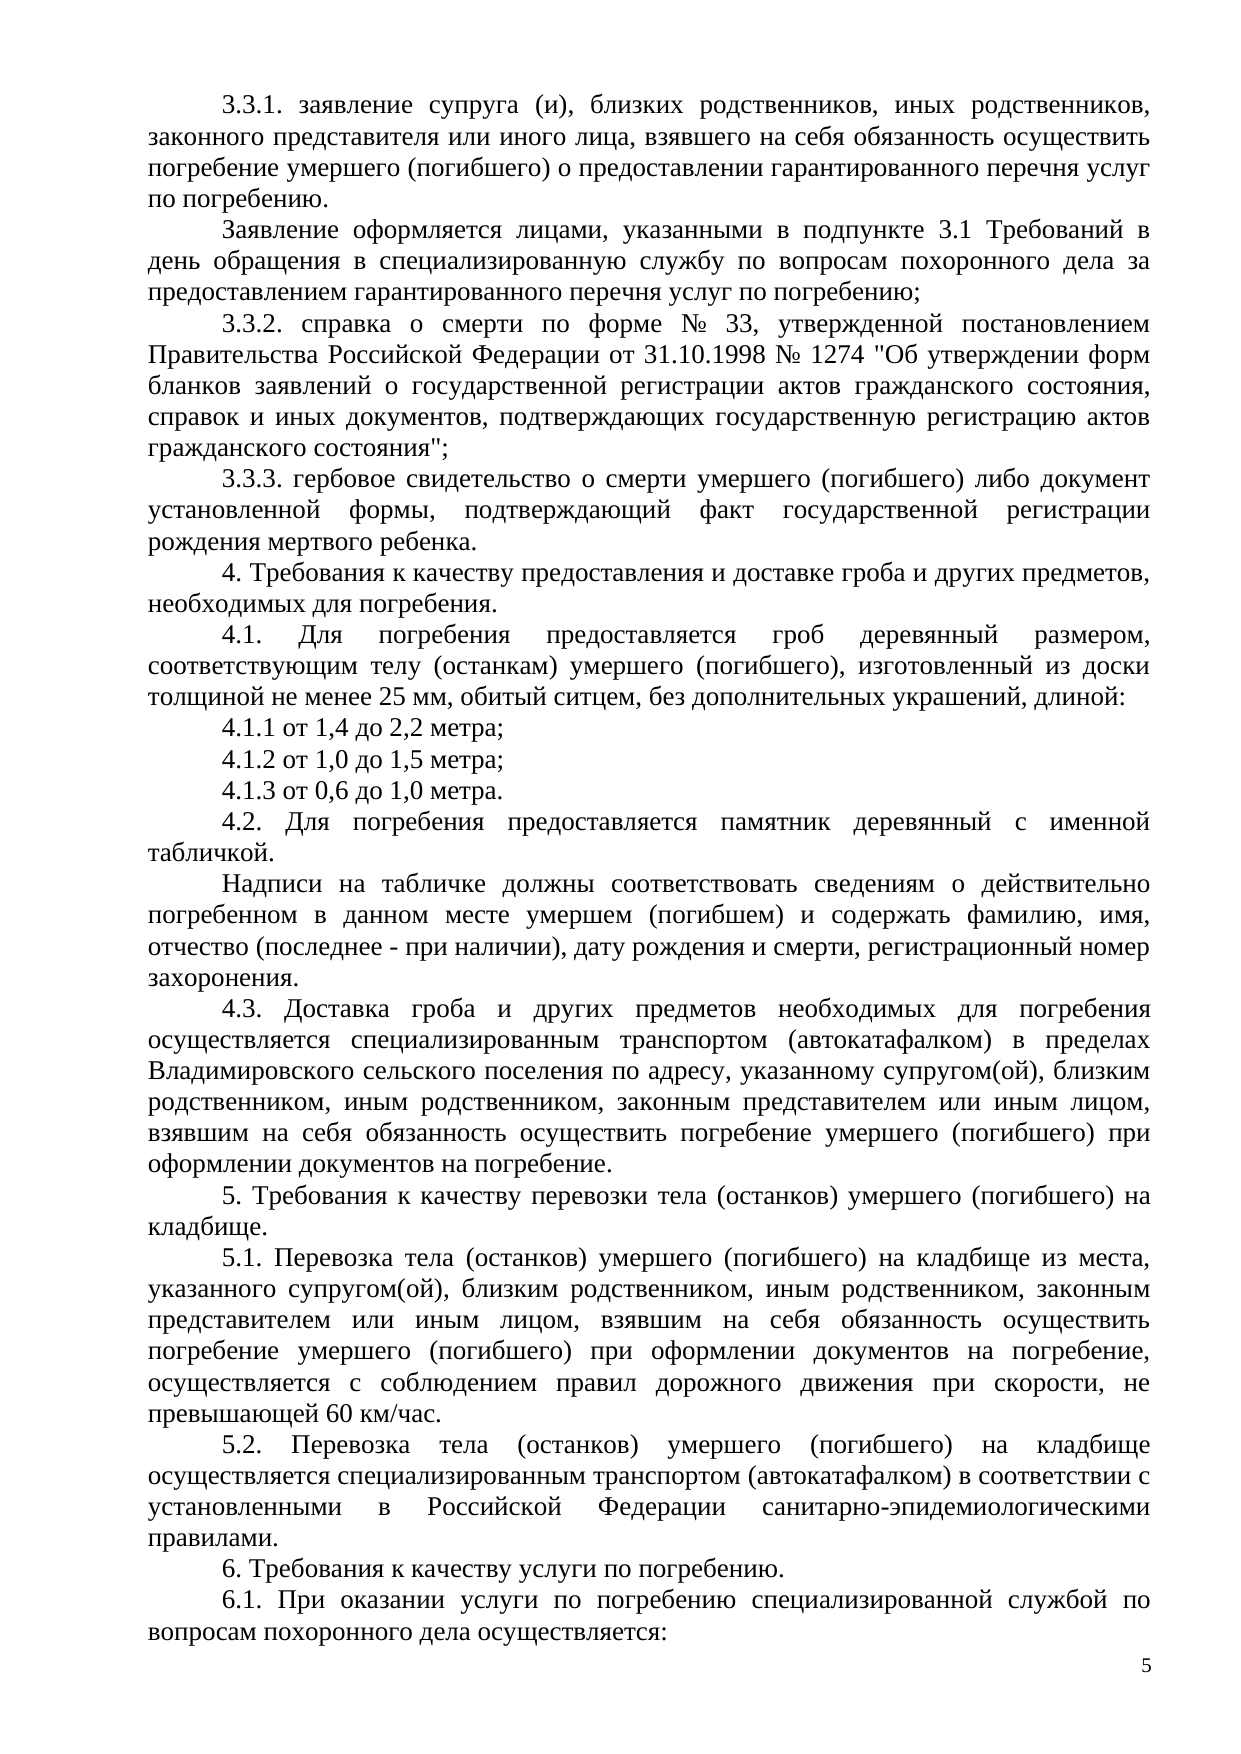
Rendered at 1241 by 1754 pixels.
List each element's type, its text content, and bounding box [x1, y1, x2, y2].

text 4.1. Для погребения предоставляется гроб деревянный размером, соответствующим телу (останкам) умершего (погибшего), изготовленный из доски толщиной не менее 25 мм, обитый ситцем, без дополнительных украшений, длиной: [148, 618, 1152, 712]
text 5.2. Перевозка тела (останков) умершего (погибшего) на кладбище осуществляется специализированным транспортом (автокатафалком) в соответствии с установленными в Российской Федерации санитарно-эпидемиологическими правилами. [148, 1428, 1152, 1552]
text 4.1.1 от 1,4 до 2,2 метра; [148, 712, 1152, 743]
text 4.3. Доставка гроба и других предметов необходимых для погребения осуществляется специализированным транспортом (автокатафалком) в пределах Владимировского сельского поселения по адресу, указанному супругом(ой), близким родственником, иным родственником, законным представителем или иным лицом, взявшим на себя обязанность осуществить погребение умершего (погибшего) при оформлении документов на погребение. [148, 992, 1152, 1179]
text 4.2. Для погребения предоставляется памятник деревянный с именной табличкой. [148, 805, 1152, 867]
text Заявление оформляется лицами, указанными в подпункте 3.1 Требований в день обращения в специализированную службу по вопросам похоронного дела за предоставлением гарантированного перечня услуг по погребению; [148, 213, 1152, 307]
text 4. Требования к качеству предоставления и доставке гроба и других предметов, необходимых для погребения. [148, 556, 1152, 618]
text 4.1.2 от 1,0 до 1,5 метра; [148, 743, 1152, 774]
text 4.1.3 от 0,6 до 1,0 метра. [148, 774, 1152, 805]
text 5.1. Перевозка тела (останков) умершего (погибшего) на кладбище из места, указанного супругом(ой), близким родственником, иным родственником, законным представителем или иным лицом, взявшим на себя обязанность осуществить погребение умершего (погибшего) при оформлении документов на погребение, осуществляется с соблюдением правил дорожного движения при скорости, не превышающей 60 км/час. [148, 1241, 1152, 1428]
text 5. Требования к качеству перевозки тела (останков) умершего (погибшего) на кладбище. [148, 1179, 1152, 1241]
text 3.3.2. справка о смерти по форме № 33, утвержденной постановлением Правительства Российской Федерации от 31.10.1998 № 1274 "Об утверждении форм бланков заявлений о государственной регистрации актов гражданского состояния, справок и иных документов, подтверждающих государственную регистрацию актов гражданского состояния"; [148, 307, 1152, 462]
text 6.1. При оказании услуги по погребению специализированной службой по вопросам похоронного дела осуществляется: [148, 1584, 1152, 1646]
text 3.3.1. заявление супруга (и), близких родственников, иных родственников, законного представителя или иного лица, взявшего на себя обязанность осуществить погребение умершего (погибшего) о предоставлении гарантированного перечня услуг по погребению. [148, 89, 1152, 213]
text 6. Требования к качеству услуги по погребению. [148, 1552, 1152, 1584]
text 3.3.3. гербовое свидетельство о смерти умершего (погибшего) либо документ установленной формы, подтверждающий факт государственной регистрации рождения мертвого ребенка. [148, 462, 1152, 556]
text Надписи на табличке должны соответствовать сведениям о действительно погребенном в данном месте умершем (погибшем) и содержать фамилию, имя, отчество (последнее - при наличии), дату рождения и смерти, регистрационный номер захоронения. [148, 867, 1152, 992]
